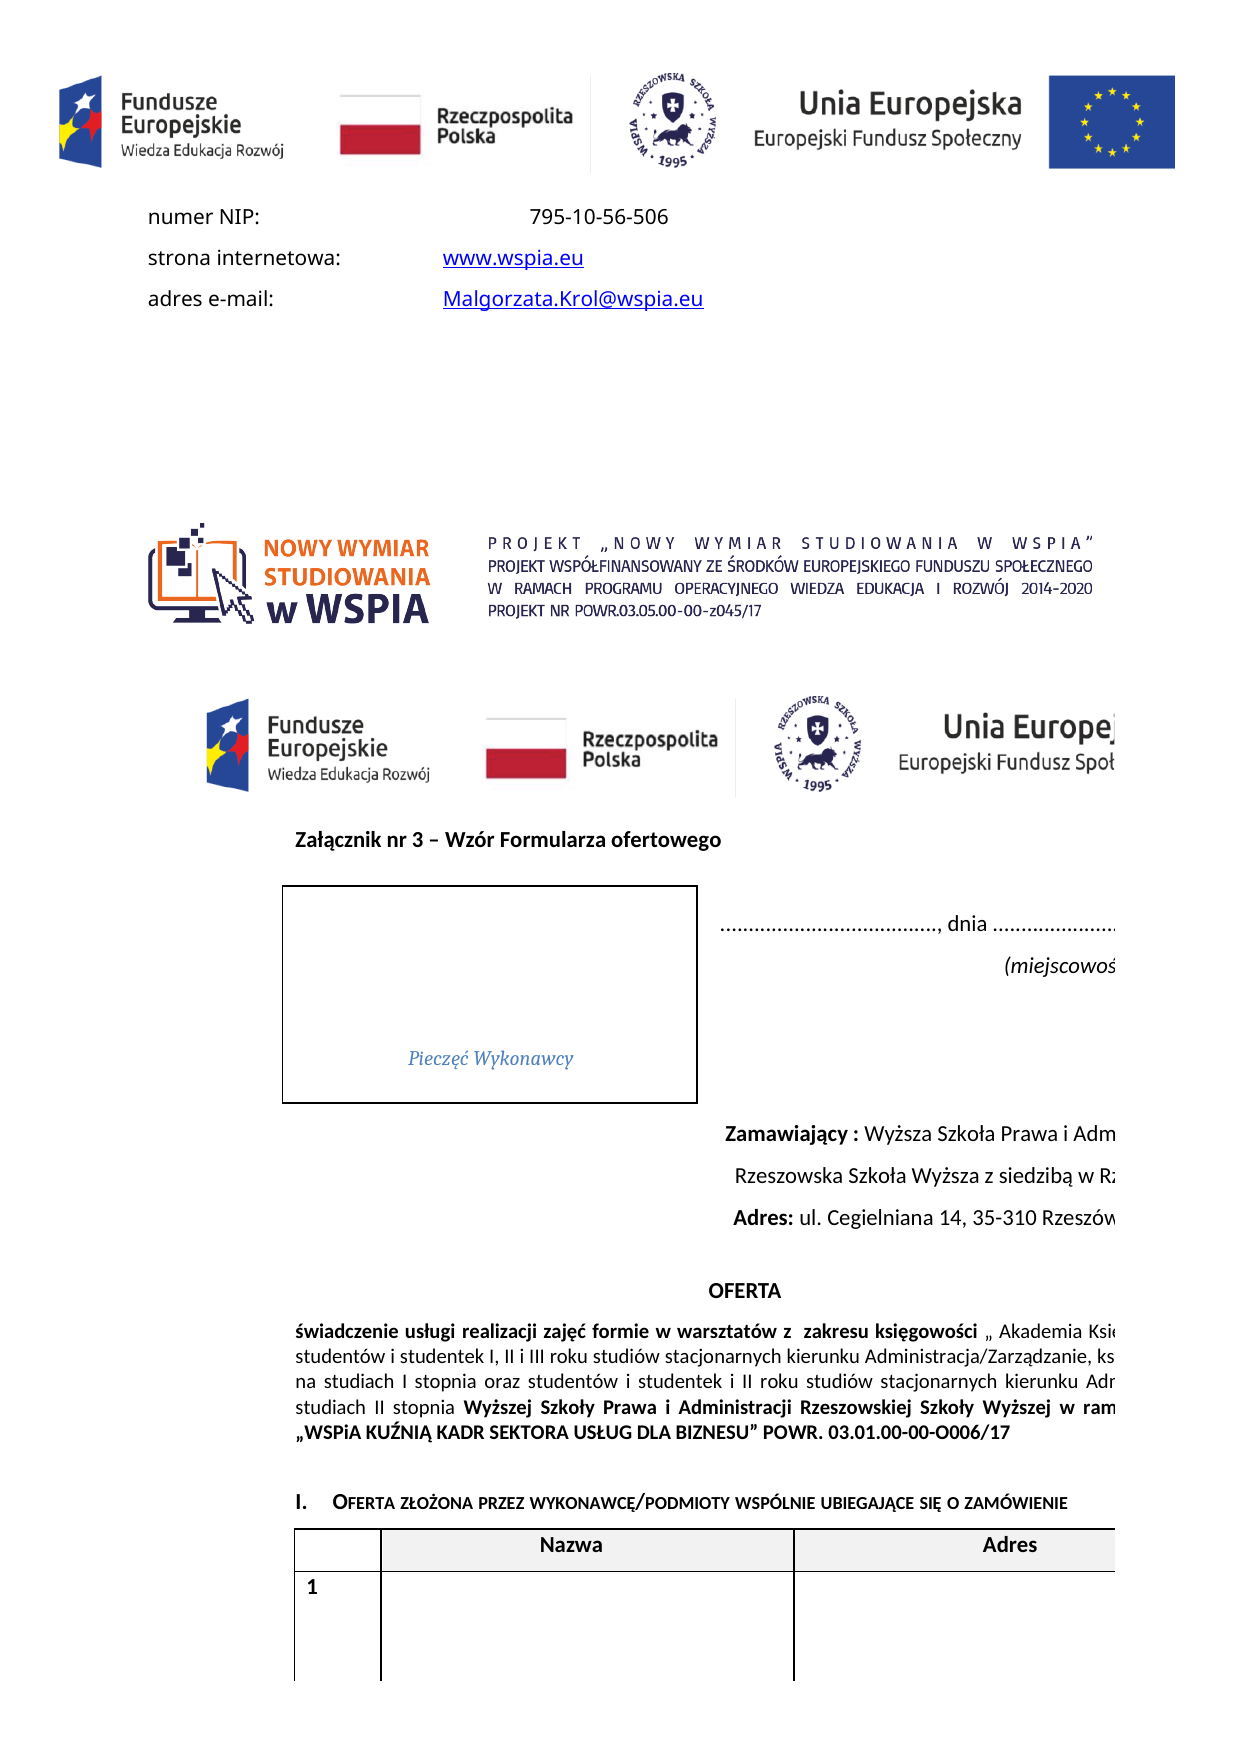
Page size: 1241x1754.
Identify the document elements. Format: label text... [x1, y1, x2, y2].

text numer NIP: 795-10-56-506 [148, 202, 1092, 230]
picture [148, 523, 1092, 624]
picture [59, 73, 1175, 174]
text adres e-mail: Malgorzata.Krol@wspia.eu [148, 284, 1092, 312]
text strona internetowa: www.wspia.eu [148, 243, 1092, 271]
